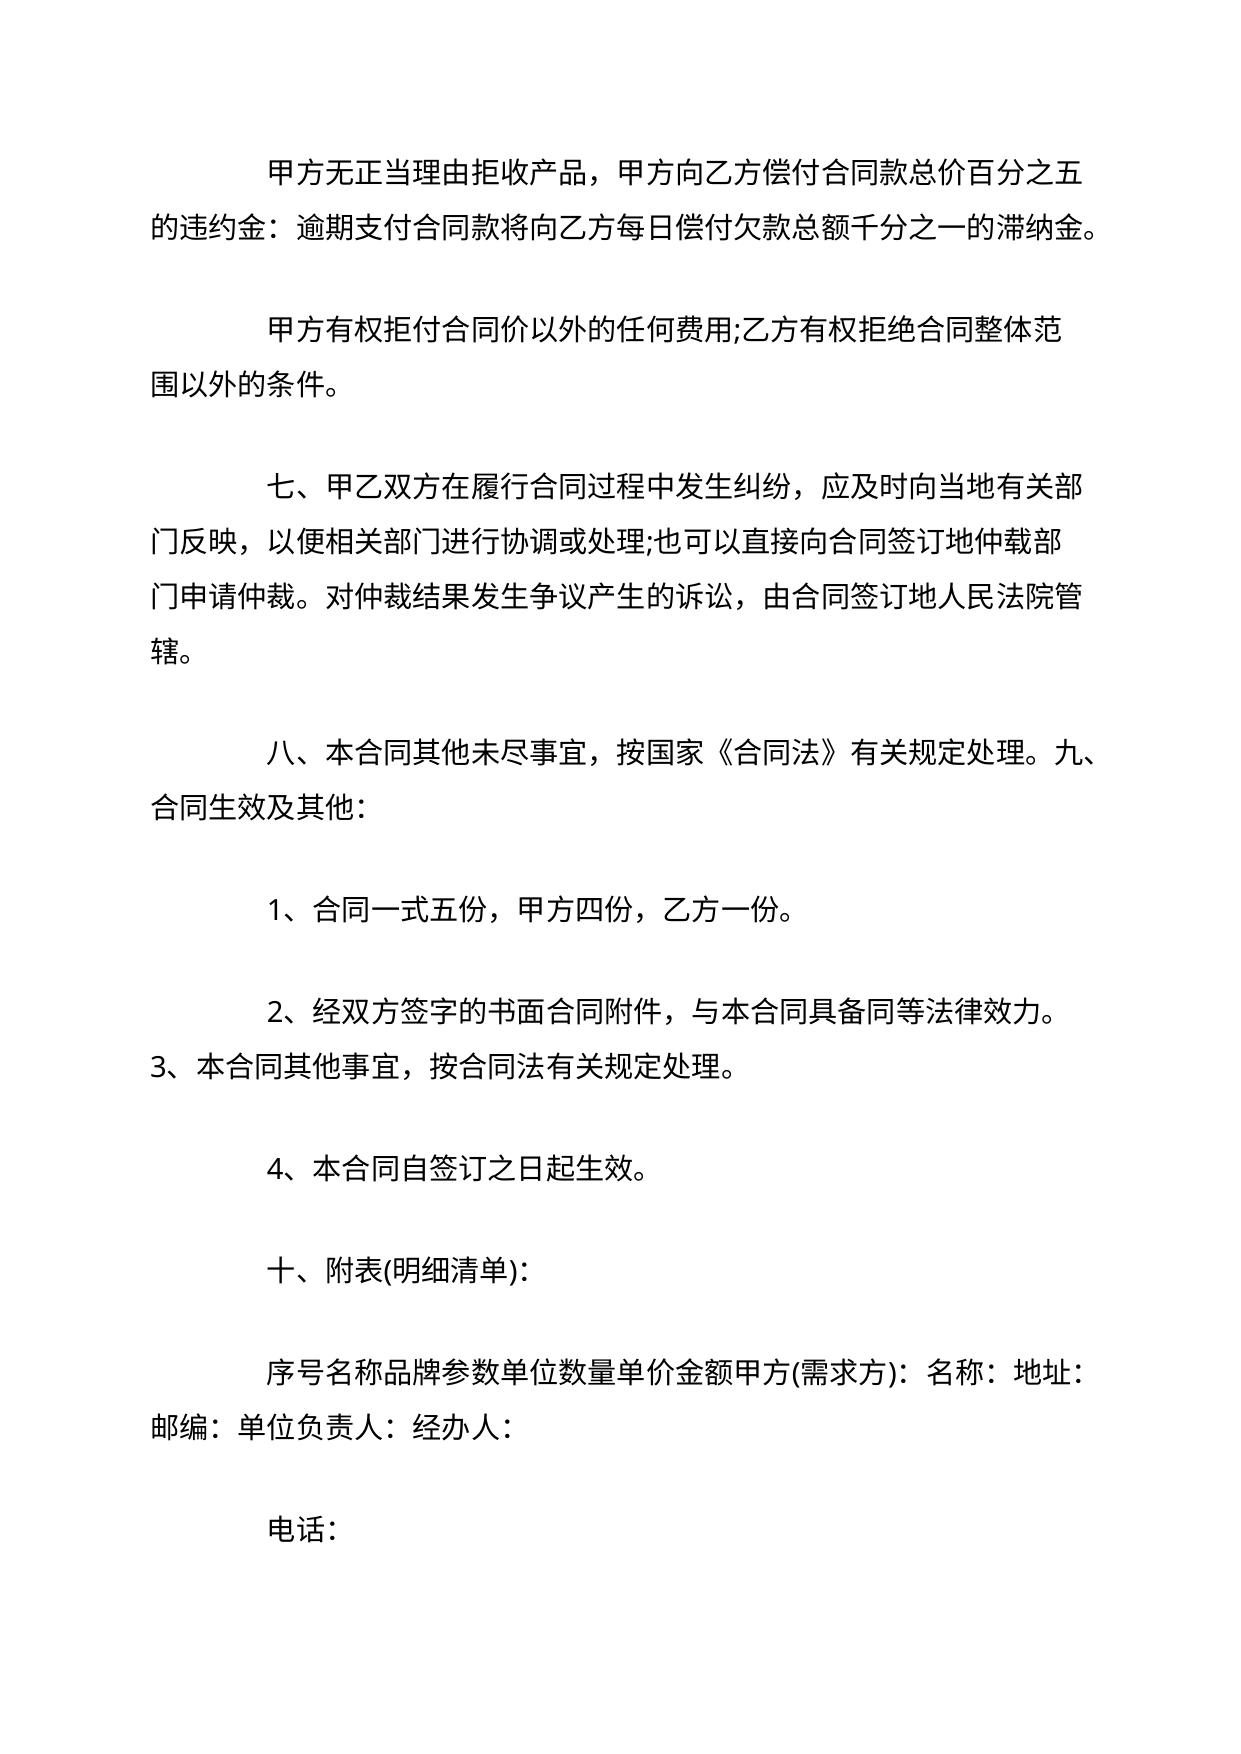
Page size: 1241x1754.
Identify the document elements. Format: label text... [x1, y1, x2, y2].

text 七、甲乙双方在履行合同过程中发生纠纷，应及时向当地有关部门反映，以便相关部门进行协调或处理;也可以直接向合同签订地仲载部门申请仲裁。对仲裁结果发生争议产生的诉讼，由合同签订地人民法院管辖。 [150, 463, 1090, 671]
text 八、本合同其他未尽事宜，按国家《合同法》有关规定处理。九、合同生效及其他： [150, 730, 1090, 827]
text 十、附表(明细清单)： [150, 1248, 1090, 1290]
text 甲方无正当理由拒收产品，甲方向乙方偿付合同款总价百分之五的违约金：逾期支付合同款将向乙方每日偿付欠款总额千分之一的滞纳金。 [150, 150, 1090, 247]
text 电话： [150, 1506, 1090, 1549]
text 2、经双方签字的书面合同附件，与本合同具备同等法律效力。3、本合同其他事宜，按合同法有关规定处理。 [150, 989, 1090, 1086]
text 1、合同一式五份，甲方四份，乙方一份。 [150, 887, 1090, 929]
text 4、本合同自签订之日起生效。 [150, 1146, 1090, 1188]
text 序号名称品牌参数单位数量单价金额甲方(需求方)：名称：地址：邮编：单位负责人：经办人： [150, 1349, 1090, 1447]
text 甲方有权拒付合同价以外的任何费用;乙方有权拒绝合同整体范围以外的条件。 [150, 307, 1090, 404]
